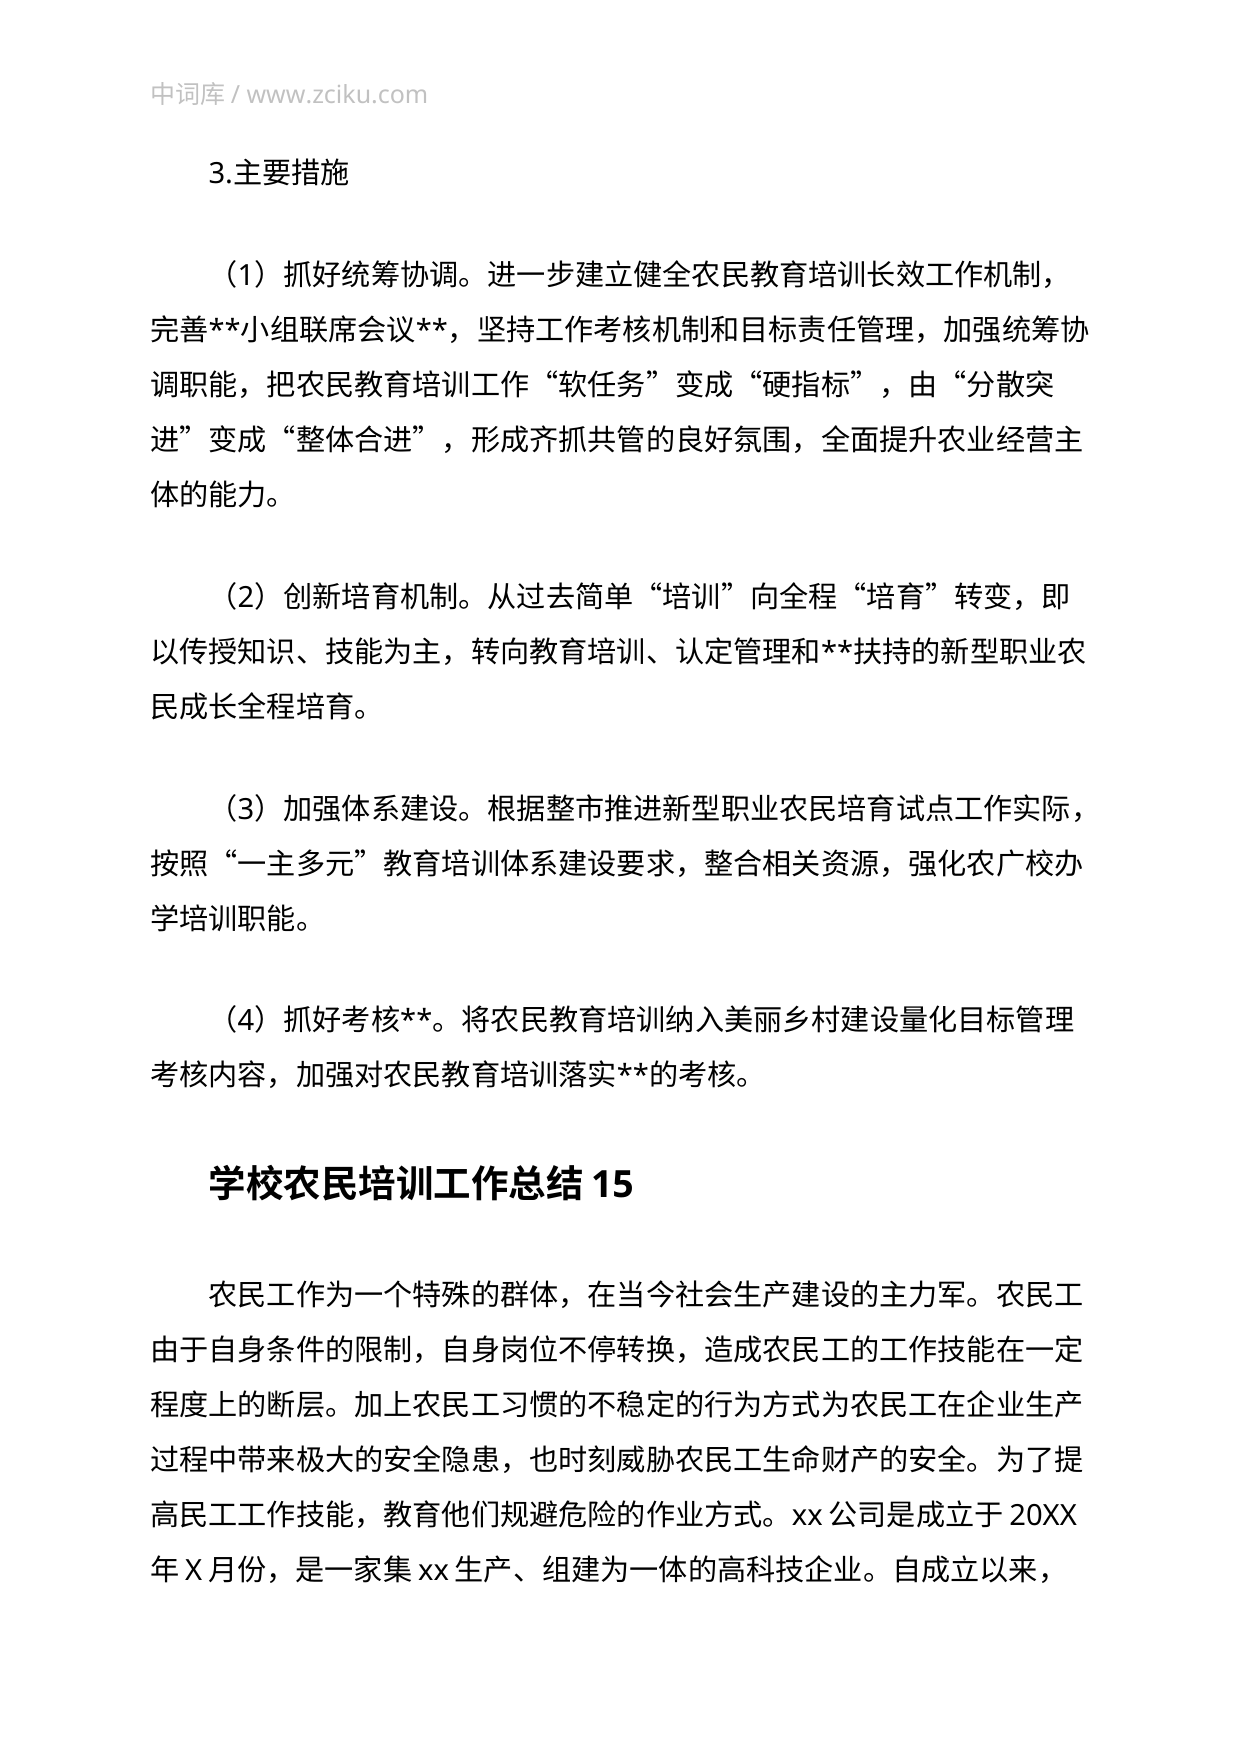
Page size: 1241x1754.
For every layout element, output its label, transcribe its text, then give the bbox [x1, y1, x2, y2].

text 3.主要措施 [150, 150, 1090, 192]
text （3）加强体系建设。根据整市推进新型职业农民培育试点工作实际，按照“一主多元”教育培训体系建设要求，整合相关资源，强化农广校办学培训职能。 [150, 785, 1090, 937]
text （2）创新培育机制。从过去简单“培训”向全程“培育”转变，即以传授知识、技能为主，转向教育培训、认定管理和**扶持的新型职业农民成长全程培育。 [150, 573, 1090, 726]
text （1）抓好统筹协调。进一步建立健全农民教育培训长效工作机制，完善**小组联席会议**，坚持工作考核机制和目标责任管理，加强统筹协调职能，把农民教育培训工作“软任务”变成“硬指标”，由“分散突进”变成“整体合进”，形成齐抓共管的良好氛围，全面提升农业经营主体的能力。 [150, 252, 1090, 514]
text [150, 1272, 1090, 1588]
text （4）抓好考核**。将农民教育培训纳入美丽乡村建设量化目标管理考核内容，加强对农民教育培训落实**的考核。 [150, 997, 1090, 1094]
text 学校农民培训工作总结15 [150, 1154, 1090, 1208]
